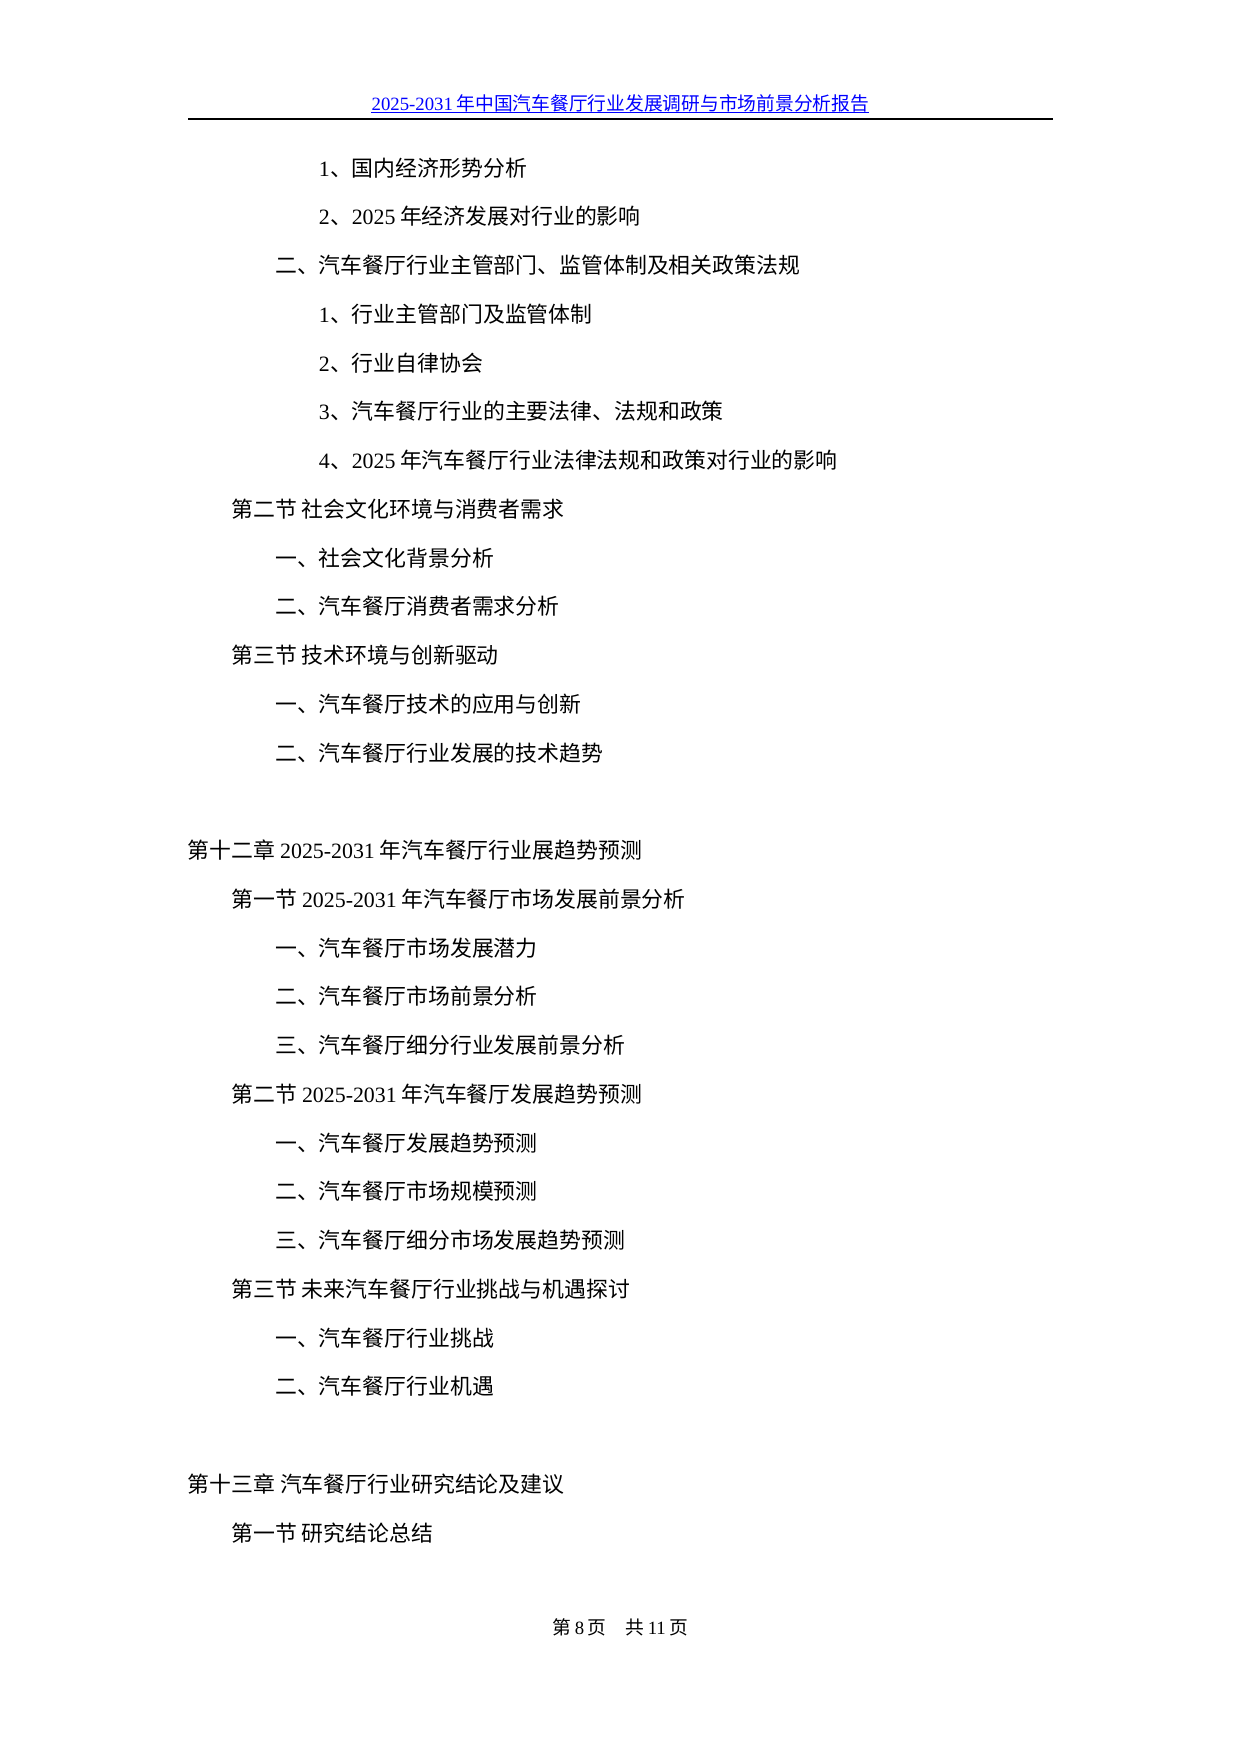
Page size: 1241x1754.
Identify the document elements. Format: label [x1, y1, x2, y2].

text [187, 150, 1053, 1548]
